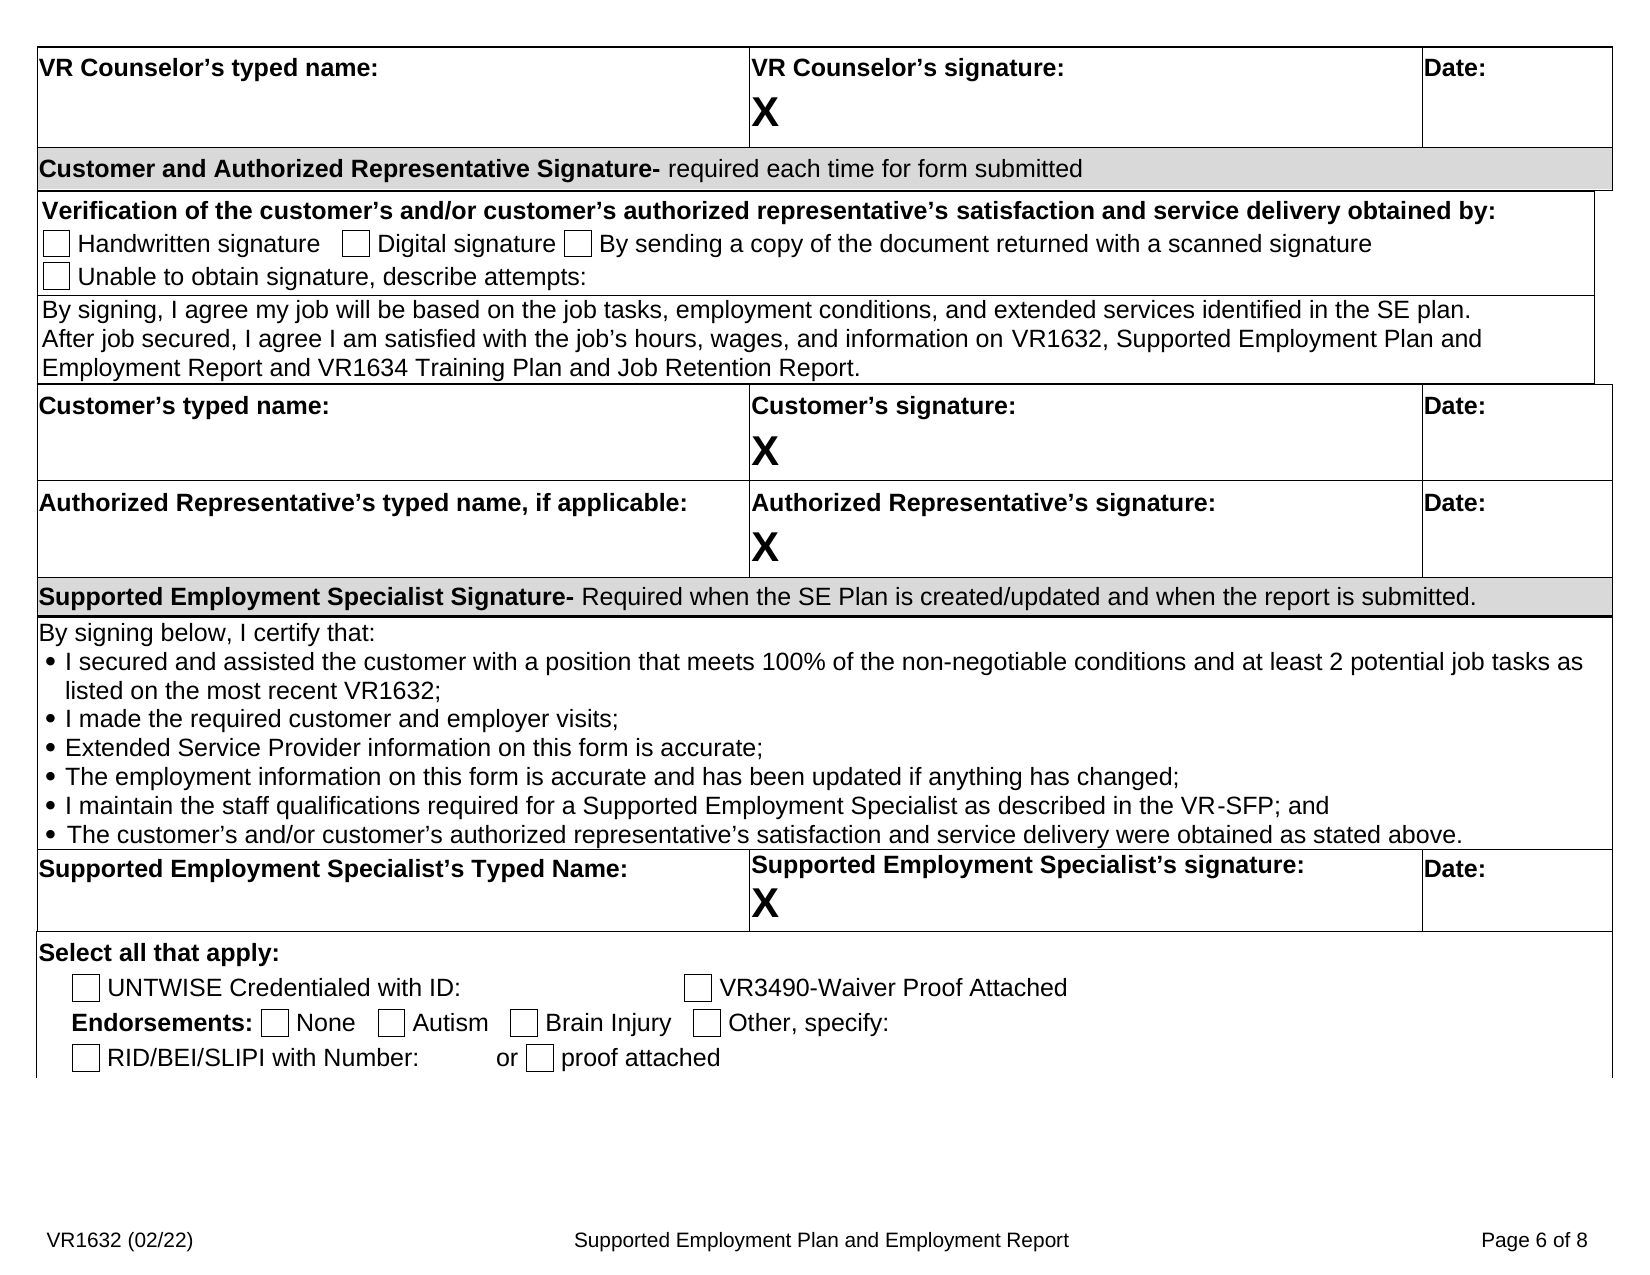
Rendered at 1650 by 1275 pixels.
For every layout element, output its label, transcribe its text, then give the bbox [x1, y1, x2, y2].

table_header Customer’s signature: X [750, 385, 1422, 480]
table_cell Supported Employment Specialist’s Typed Name: [38, 850, 749, 931]
table_cell Supported Employment Specialist Signature- Required when the SE Plan is created/updated and when the report is submitted. [38, 578, 1612, 615]
table_header Customer’s typed name: [38, 385, 749, 480]
table_cell VR Counselor’s typed name: [38, 48, 749, 147]
table_header Verification of the customer’s and/or customer’s authorized representative’s satisfaction and service delivery obtained by: Handwritten signature Digital signature By sending a copy of the document returned with a scanned signature Unable to obtain signature, describe attempts: [38, 192, 1594, 294]
table_header Date: [1423, 385, 1612, 480]
table_cell Authorized Representative’s signature: X [750, 481, 1422, 577]
table_cell Date: [1423, 481, 1612, 577]
table_cell Date: [1423, 48, 1612, 147]
table_cell Date: [1423, 850, 1612, 931]
table_cell Customer and Authorized Representative Signature- required each time for form submitted [38, 148, 1612, 189]
table_cell Select all that apply: UNTWISE Credentialed with ID: VR3490-Waiver Proof Attached Endorsements: None Autism Brain Injury Other, specify: RID/BEI/SLIPI with Number: or proof attached [37, 932, 1612, 1078]
table_cell By signing below, I certify that: I secured and assisted the customer with a position that meets 100% of the non-negotiable conditions and at least 2 potential job tasks as listed on the most recent VR1632; I made the required customer and employer visits; Extended Service Provider information on this form is accurate; The employment information on this form is accurate and has been updated if anything has changed; I maintain the staff qualifications required for a Supported Employment Specialist as described in the VR-SFP; and The customer’s and/or customer’s authorized representative’s satisfaction and service delivery were obtained as stated above. [38, 618, 1612, 849]
table_cell By signing, I agree my job will be based on the job tasks, employment conditions, and extended services identified in the SE plan. After job secured, I agree I am satisfied with the job’s hours, wages, and information on VR1632, Supported Employment Plan and Employment Report and VR1634 Training Plan and Job Retention Report. [38, 296, 1594, 383]
table_cell VR Counselor’s signature: X [750, 48, 1422, 147]
table_cell Supported Employment Specialist’s signature: X [750, 850, 1422, 931]
table_cell Authorized Representative’s typed name, if applicable: [38, 481, 749, 577]
